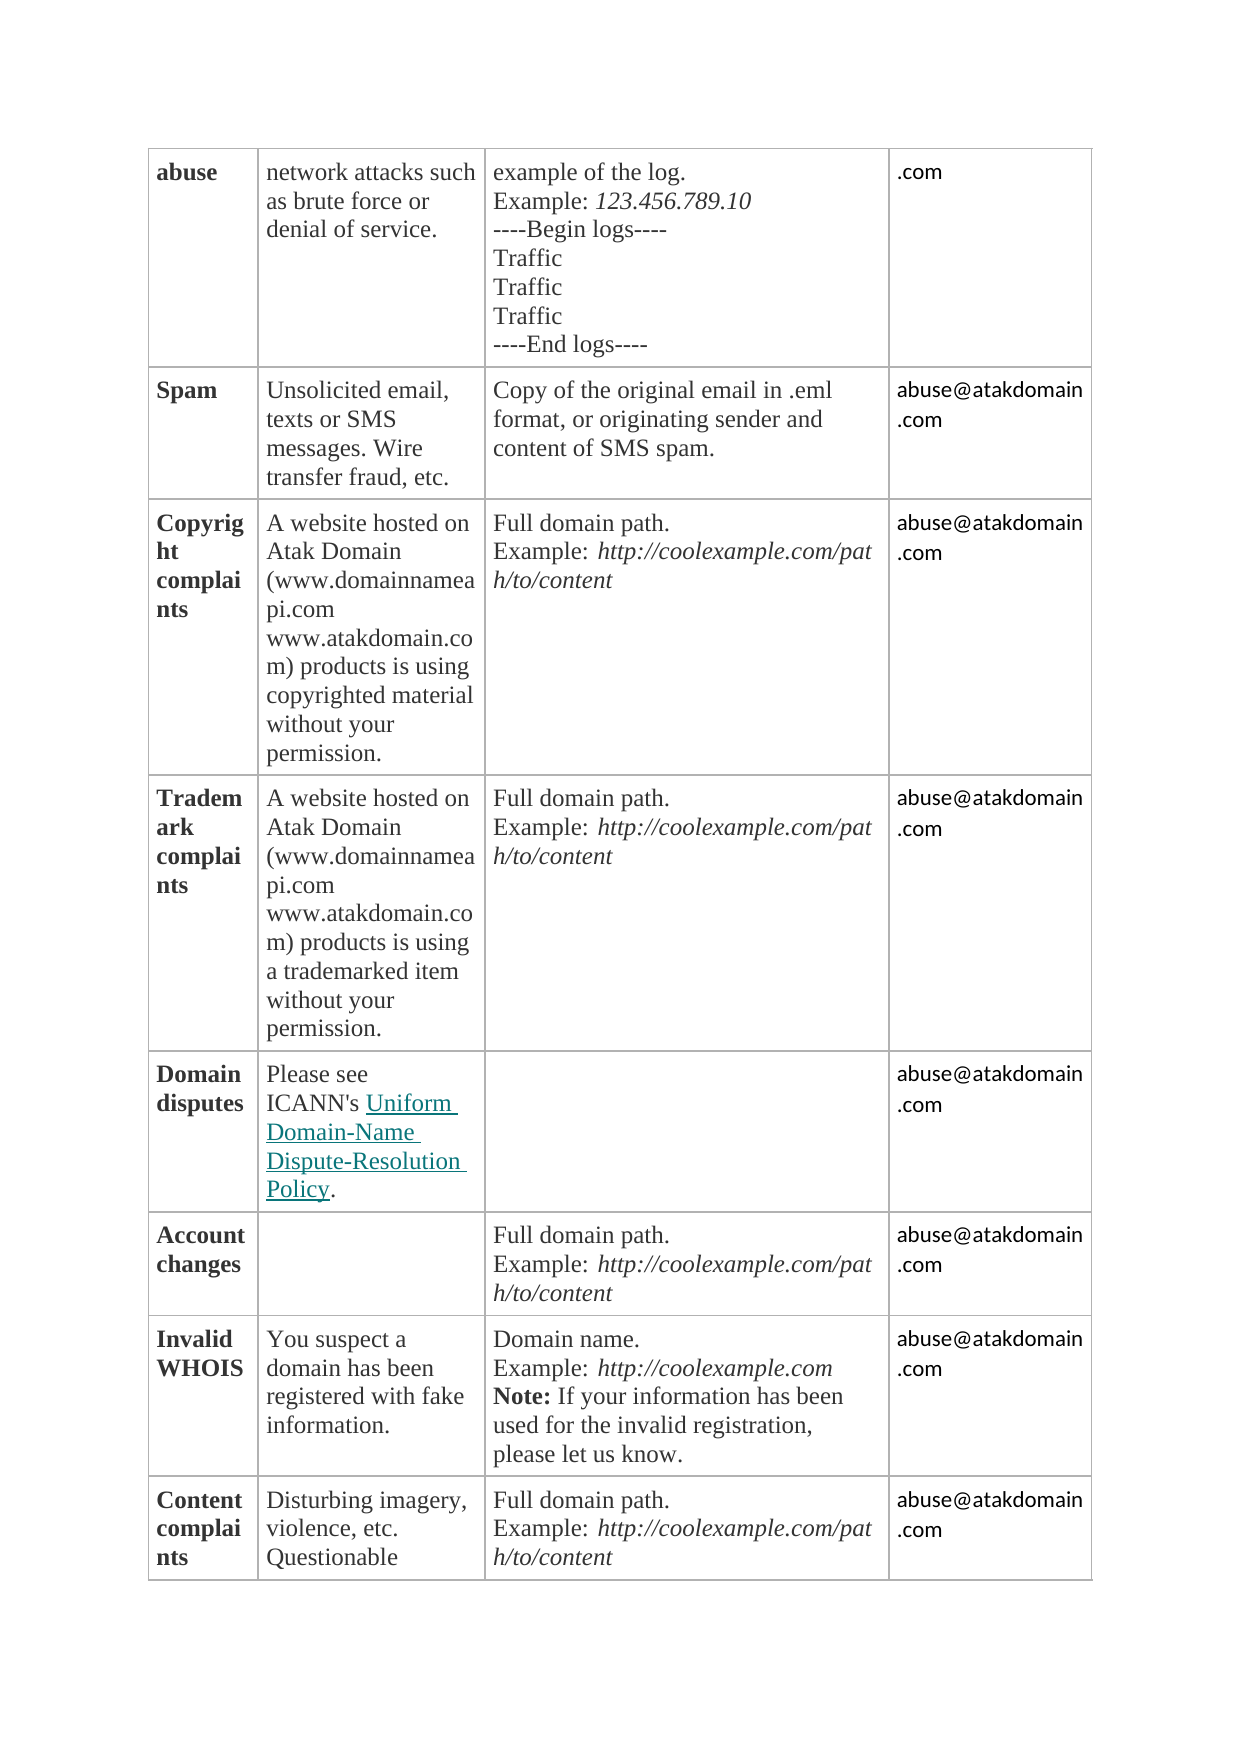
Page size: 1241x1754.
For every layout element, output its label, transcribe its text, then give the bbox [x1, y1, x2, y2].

table_cell Copyright complaints [149, 500, 257, 774]
table_cell You suspect a domain has been registered with fake information. [259, 1316, 484, 1475]
table_cell Domain name. Example: http://coolexample.com Note: If your information has been used for the invalid registration, please let us know. [486, 1316, 888, 1475]
table_cell abuse@atakdomain.com [890, 1316, 1091, 1475]
table_cell Domain disputes [149, 1052, 257, 1211]
table_cell Unsolicited email, texts or SMS messages. Wire transfer fraud, etc. [259, 368, 484, 498]
table_cell [259, 1213, 484, 1314]
table_cell abuse@atakdomain.com [890, 1213, 1091, 1314]
table_cell abuse@atakdomain.com [890, 1052, 1091, 1211]
table_cell abuse@atakdomain.com [890, 368, 1091, 498]
table_cell A website hosted on Atak Domain (www.domainnameapi.com www.atakdomain.com) products is using copyrighted material without your permission. [259, 500, 484, 774]
table_cell A website hosted on Atak Domain (www.domainnameapi.com www.atakdomain.com) products is using a trademarked item without your permission. [259, 776, 484, 1050]
table_cell Please see ICANN's Uniform Domain-Name Dispute-Resolution Policy. [259, 1052, 484, 1211]
table_cell Content complaints [149, 1477, 257, 1579]
table_cell Invalid WHOIS [149, 1316, 257, 1475]
table_cell Network abuse [149, 149, 257, 366]
table_cell Full domain path. Example: http://coolexample.com/path/to/content [486, 500, 888, 774]
table_cell Spam [149, 368, 257, 498]
table_cell [486, 1052, 888, 1211]
table_cell Copy of the original email in .eml format, or originating sender and content of SMS spam. [486, 368, 888, 498]
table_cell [259, 149, 484, 366]
table_cell abuse@atakdomain.com [890, 500, 1091, 774]
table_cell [259, 1477, 484, 1579]
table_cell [890, 149, 1091, 366]
table_cell Account changes [149, 1213, 257, 1314]
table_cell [486, 1477, 888, 1579]
table_cell Trademark complaints [149, 776, 257, 1050]
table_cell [890, 1477, 1091, 1579]
table_cell Full domain path. Example: http://coolexample.com/path/to/content [486, 776, 888, 1050]
table_cell abuse@atakdomain.com [890, 776, 1091, 1050]
table_cell Full domain path. Example: http://coolexample.com/path/to/content [486, 1213, 888, 1314]
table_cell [486, 149, 888, 366]
